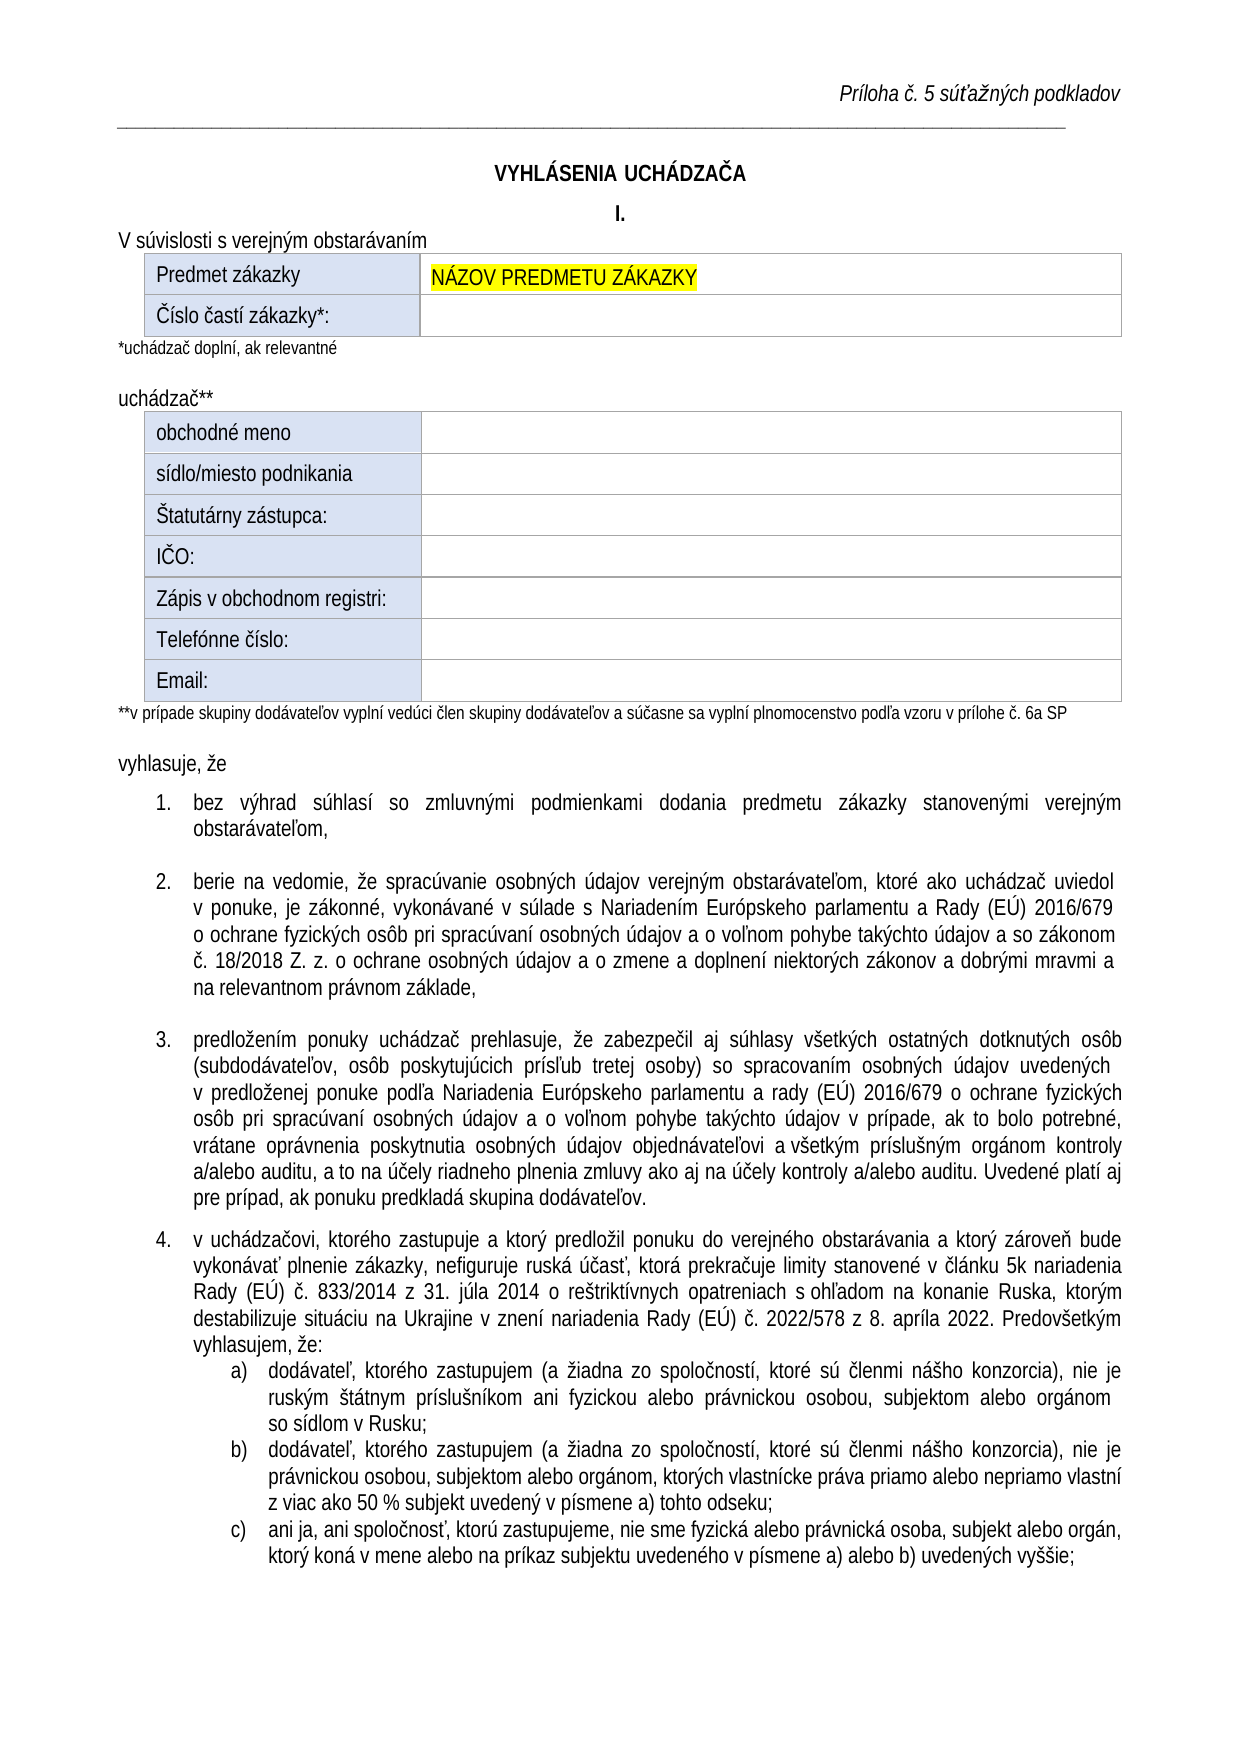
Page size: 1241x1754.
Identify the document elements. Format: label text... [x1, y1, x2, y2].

table_cell [422, 536, 1121, 576]
list v uchádzačovi, ktorého zastupuje a ktorý predložil ponuku do verejného obstarávania a ktorý zároveň bude vykonávať plnenie zákazky, nefiguruje ruská účasť, ktorá prekračuje limity stanovené v článku 5k nariadenia Rady (EÚ) č. 833/2014 z 31. júla 2014 o reštriktívnych opatreniach s ohľadom na konanie Ruska, ktorým destabilizuje situáciu na Ukrajine v znení nariadenia Rady (EÚ) č. 2022/578 z 8. apríla 2022. Predovšetkým vyhlasujem, že: [156, 1226, 1122, 1357]
table_cell [422, 619, 1121, 659]
list ani ja, ani spoločnosť, ktorú zastupujeme, nie sme fyzická alebo právnická osoba, subjekt alebo orgán, ktorý koná v mene alebo na príkaz subjektu uvedeného v písmene a) alebo b) uvedených vyššie; [231, 1516, 1122, 1568]
table_header obchodné meno [145, 412, 421, 452]
table_cell Zápis v obchodnom registri: [145, 578, 421, 618]
list predložením ponuky uchádzač prehlasuje, že zabezpečil aj súhlasy všetkých ostatných dotknutých osôb (subdodávateľov, osôb poskytujúcich prísľub tretej osoby) so spracovaním osobných údajov uvedených v predloženej ponuke podľa Nariadenia Európskeho parlamentu a rady (EÚ) 2016/679 o ochrane fyzických osôb pri spracúvaní osobných údajov a o voľnom pohybe takýchto údajov v prípade, ak to bolo potrebné, vrátane oprávnenia poskytnutia osobných údajov objednávateľovi a všetkým príslušným orgánom kontroly a/alebo auditu, a to na účely riadneho plnenia zmluvy ako aj na účely kontroly a/alebo auditu. Uvedené platí aj pre prípad, ak ponuku predkladá skupina dodávateľov. [156, 1026, 1122, 1211]
table_cell [421, 295, 1121, 336]
text uchádzač** [118, 385, 1122, 411]
table_cell [422, 578, 1121, 618]
subtitle vyhlásenia uchádzača [118, 154, 1122, 188]
table_cell [422, 495, 1121, 535]
table_cell sídlo/miesto podnikania [145, 454, 421, 494]
table_cell IČO: [145, 536, 421, 576]
text I. [118, 200, 1122, 227]
text *uchádzač doplní, ak relevantné [118, 337, 1122, 358]
text vyhlasuje, že [118, 749, 1122, 776]
table_cell Email: [145, 660, 421, 701]
table_header NÁZOV PREDMETU ZÁKAZKY [421, 254, 1121, 294]
table_cell [422, 660, 1121, 701]
list berie na vedomie, že spracúvanie osobných údajov verejným obstarávateľom, ktoré ako uchádzač uviedol v ponuke, je zákonné, vykonávané v súlade s Nariadením Európskeho parlamentu a Rady (EÚ) 2016/679 o ochrane fyzických osôb pri spracúvaní osobných údajov a o voľnom pohybe takýchto údajov a so zákonom č. 18/2018 Z. z. o ochrane osobných údajov a o zmene a doplnení niektorých zákonov a dobrými mravmi a na relevantnom právnom základe, [156, 868, 1122, 1000]
text V súvislosti s verejným obstarávaním [118, 227, 1122, 253]
list bez výhrad súhlasí so zmluvnými podmienkami dodania predmetu zákazky stanovenými verejným obstarávateľom, [156, 789, 1122, 842]
table_cell Číslo častí zákazky*: [145, 295, 419, 336]
table_cell Štatutárny zástupca: [145, 495, 421, 535]
list dodávateľ, ktorého zastupujem (a žiadna zo spoločností, ktoré sú členmi nášho konzorcia), nie je právnickou osobou, subjektom alebo orgánom, ktorých vlastnícke práva priamo alebo nepriamo vlastní z viac ako 50 % subjekt uvedený v písmene a) tohto odseku; [231, 1436, 1122, 1516]
table_header [422, 412, 1121, 452]
table_header Predmet zákazky [145, 254, 419, 294]
table_cell Telefónne číslo: [145, 619, 421, 659]
list dodávateľ, ktorého zastupujem (a žiadna zo spoločností, ktoré sú členmi nášho konzorcia), nie je ruským štátnym príslušníkom ani fyzickou alebo právnickou osobou, subjektom alebo orgánom so sídlom v Rusku; [231, 1357, 1122, 1436]
table_cell [422, 454, 1121, 494]
text **v prípade skupiny dodávateľov vyplní vedúci člen skupiny dodávateľov a súčasne sa vyplní plnomocenstvo podľa vzoru v prílohe č. 6a SP [118, 702, 1122, 723]
